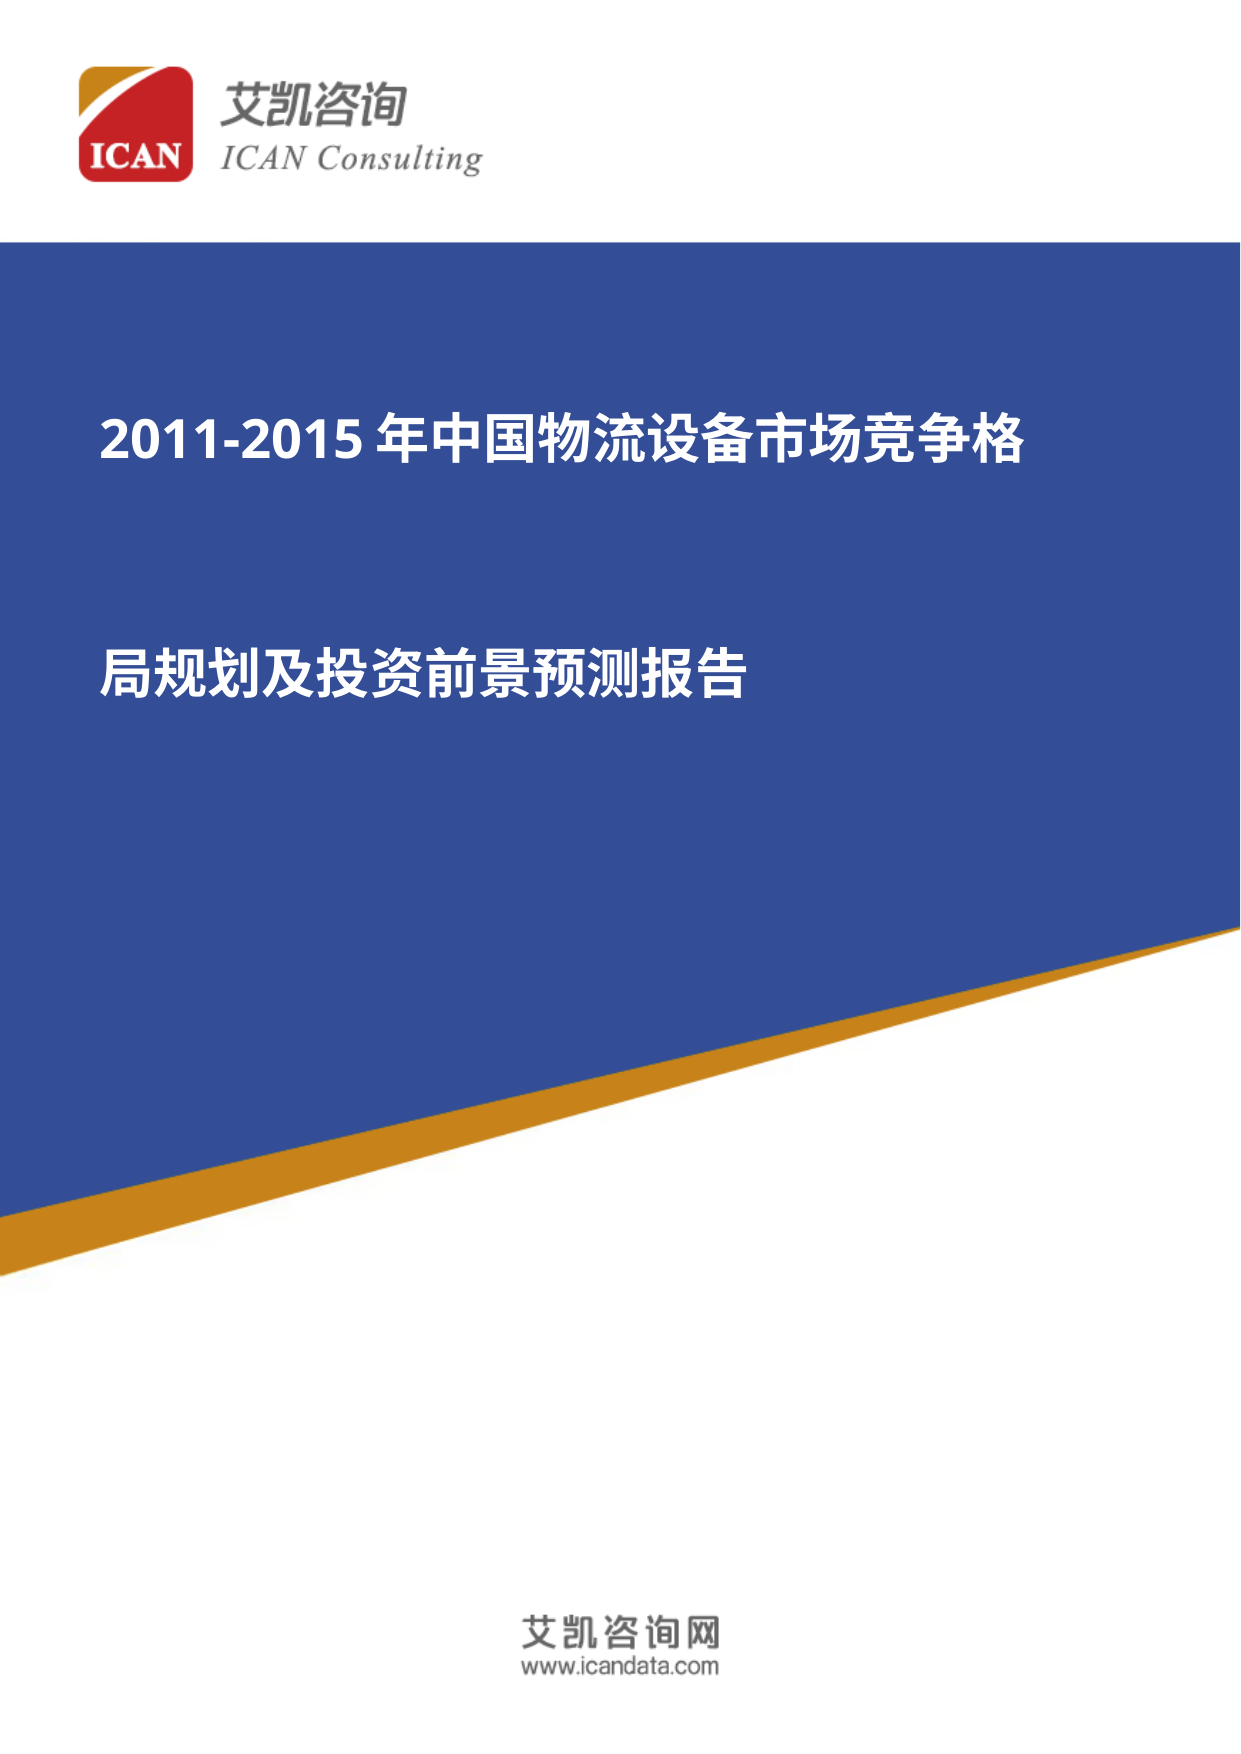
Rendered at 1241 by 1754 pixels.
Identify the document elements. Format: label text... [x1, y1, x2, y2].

picture [0, 5, 1241, 1754]
subtitle 2011-2015年中国物流设备市场竞争格局规划及投资前景预测报告 [99, 386, 1053, 718]
